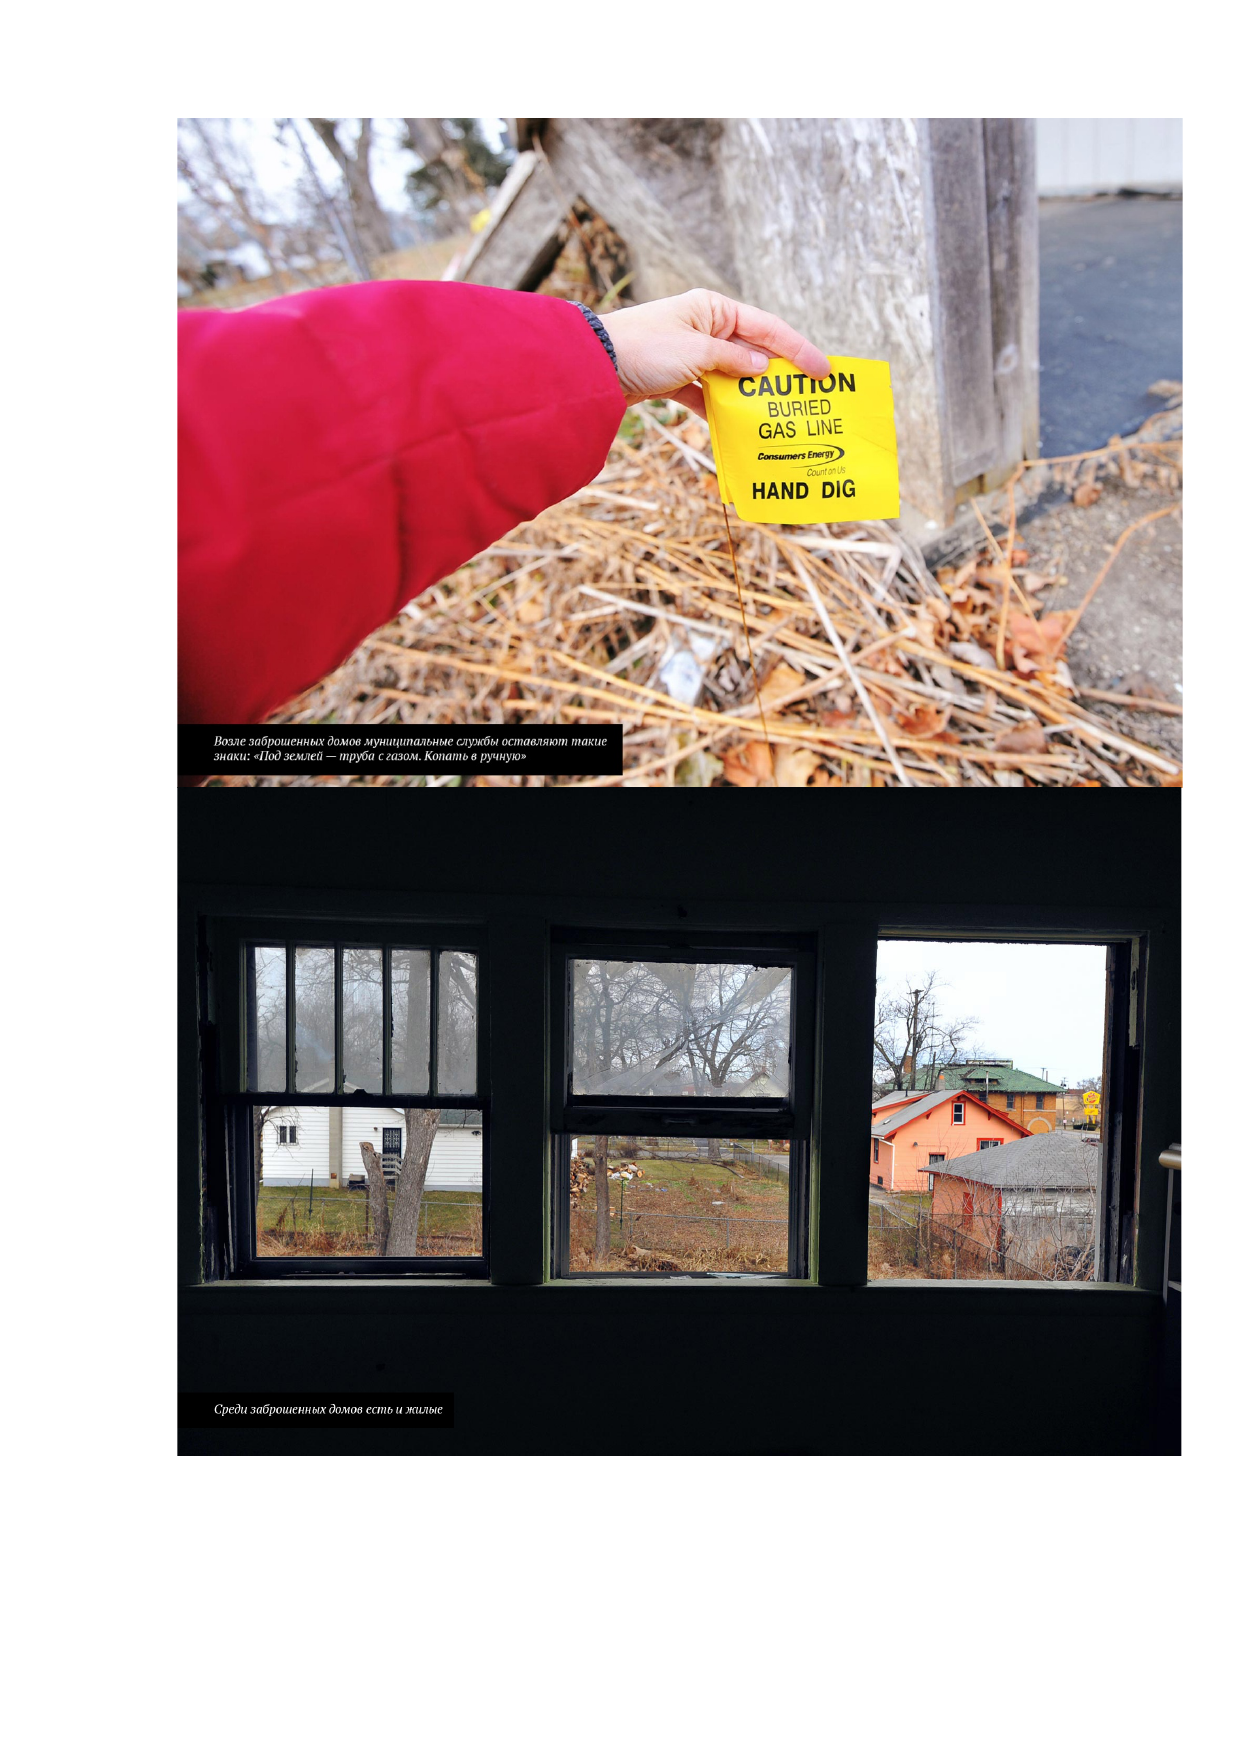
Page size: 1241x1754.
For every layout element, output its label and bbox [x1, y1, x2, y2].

picture [177, 118, 1183, 1456]
